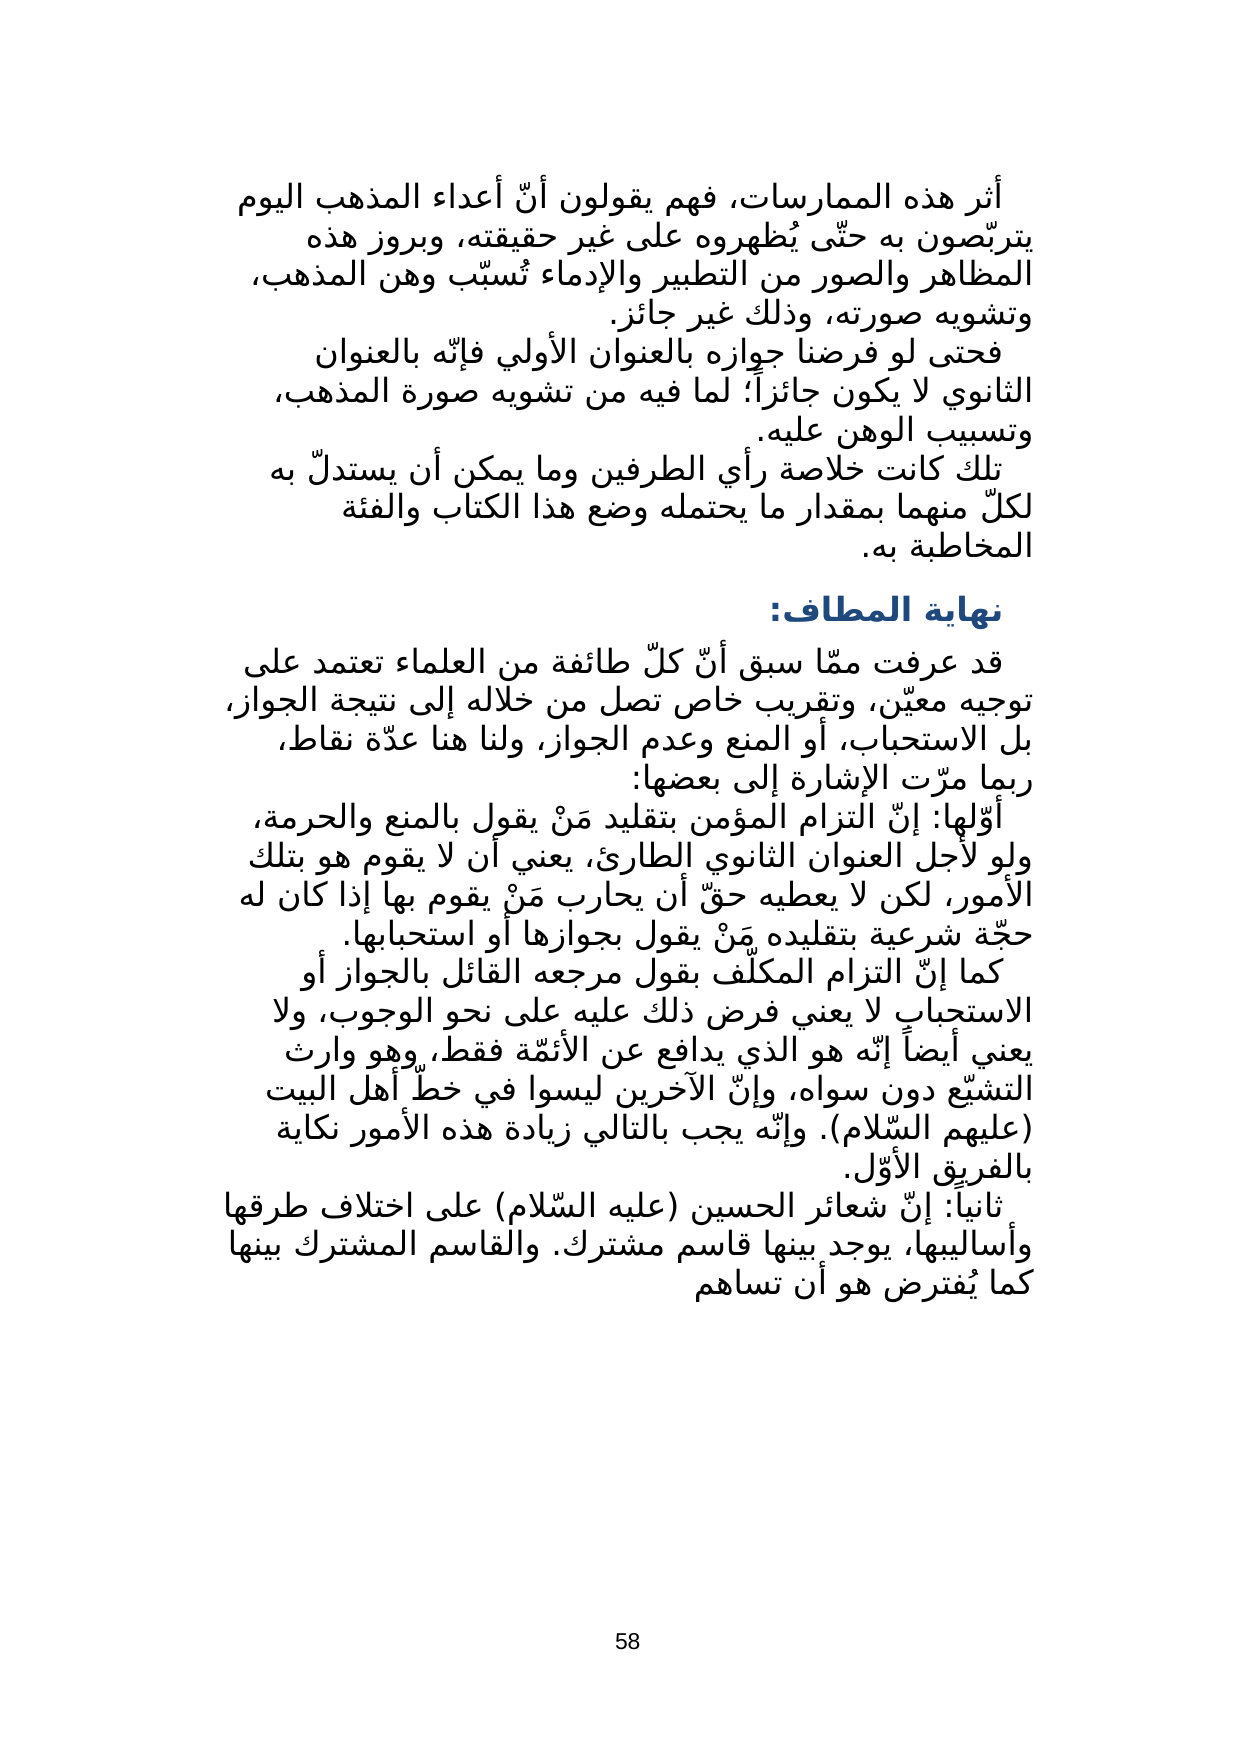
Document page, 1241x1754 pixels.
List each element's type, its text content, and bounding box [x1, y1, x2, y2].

text قد عرفت ممّا سبق أنّ كلّ طائفة من العلماء تعتمد على توجيه معيّن، وتقريب خاص تصل من خلاله إلى نتيجة الجواز، بل الاستحباب، أو المنع وعدم الجواز، ولنا هنا عدّة نقاط، ربما مرّت الإشارة إلى بعضها: [222, 642, 1033, 797]
text أثر هذه الممارسات، فهم يقولون أنّ أعداء المذهب اليوم يتربّصون به حتّى يُظهروه على غير حقيقته، وبروز هذه المظاهر والصور من التطبير والإدماء تُسبّب وهن المذهب، وتشويه صورته، وذلك غير جائز. [222, 177, 1033, 333]
text ثانياً: إنّ شعائر الحسين (عليه السّلام) على اختلاف طرقها وأساليبها، يوجد بينها قاسم مشترك. والقاسم المشترك بينها كما يُفترض هو أن تساهم [222, 1186, 1033, 1303]
subtitle نهاية المطاف: [222, 591, 1033, 629]
text فحتى لو فرضنا جوازه بالعنوان الأولي فإنّه بالعنوان الثانوي لا يكون جائزاً؛ لما فيه من تشويه صورة المذهب، وتسبيب الوهن عليه. [222, 333, 1033, 449]
text أوّلها: إنّ التزام المؤمن بتقليد مَنْ يقول بالمنع والحرمة، ولو لأجل العنوان الثانوي الطارئ، يعني أن لا يقوم هو بتلك الأمور، لكن لا يعطيه حقّ أن يحارب مَنْ يقوم بها إذا كان له حجّة شرعية بتقليده مَنْ يقول بجوازها أو استحبابها. [222, 797, 1033, 953]
text كما إنّ التزام المكلّف بقول مرجعه القائل بالجواز أو الاستحباب لا يعني فرض ذلك عليه على نحو الوجوب، ولا يعني أيضاً إنّه هو الذي يدافع عن الأئمّة فقط، وهو وارث التشيّع دون سواه، وإنّ الآخرين ليسوا في خطّ أهل البيت (عليهم السّلام). وإنّه يجب بالتالي زيادة هذه الأمور نكاية بالفريق الأوّل. [222, 953, 1033, 1186]
text تلك كانت خلاصة رأي الطرفين وما يمكن أن يستدلّ به لكلّ منهما بمقدار ما يحتمله وضع هذا الكتاب والفئة المخاطبة به. [222, 449, 1033, 566]
